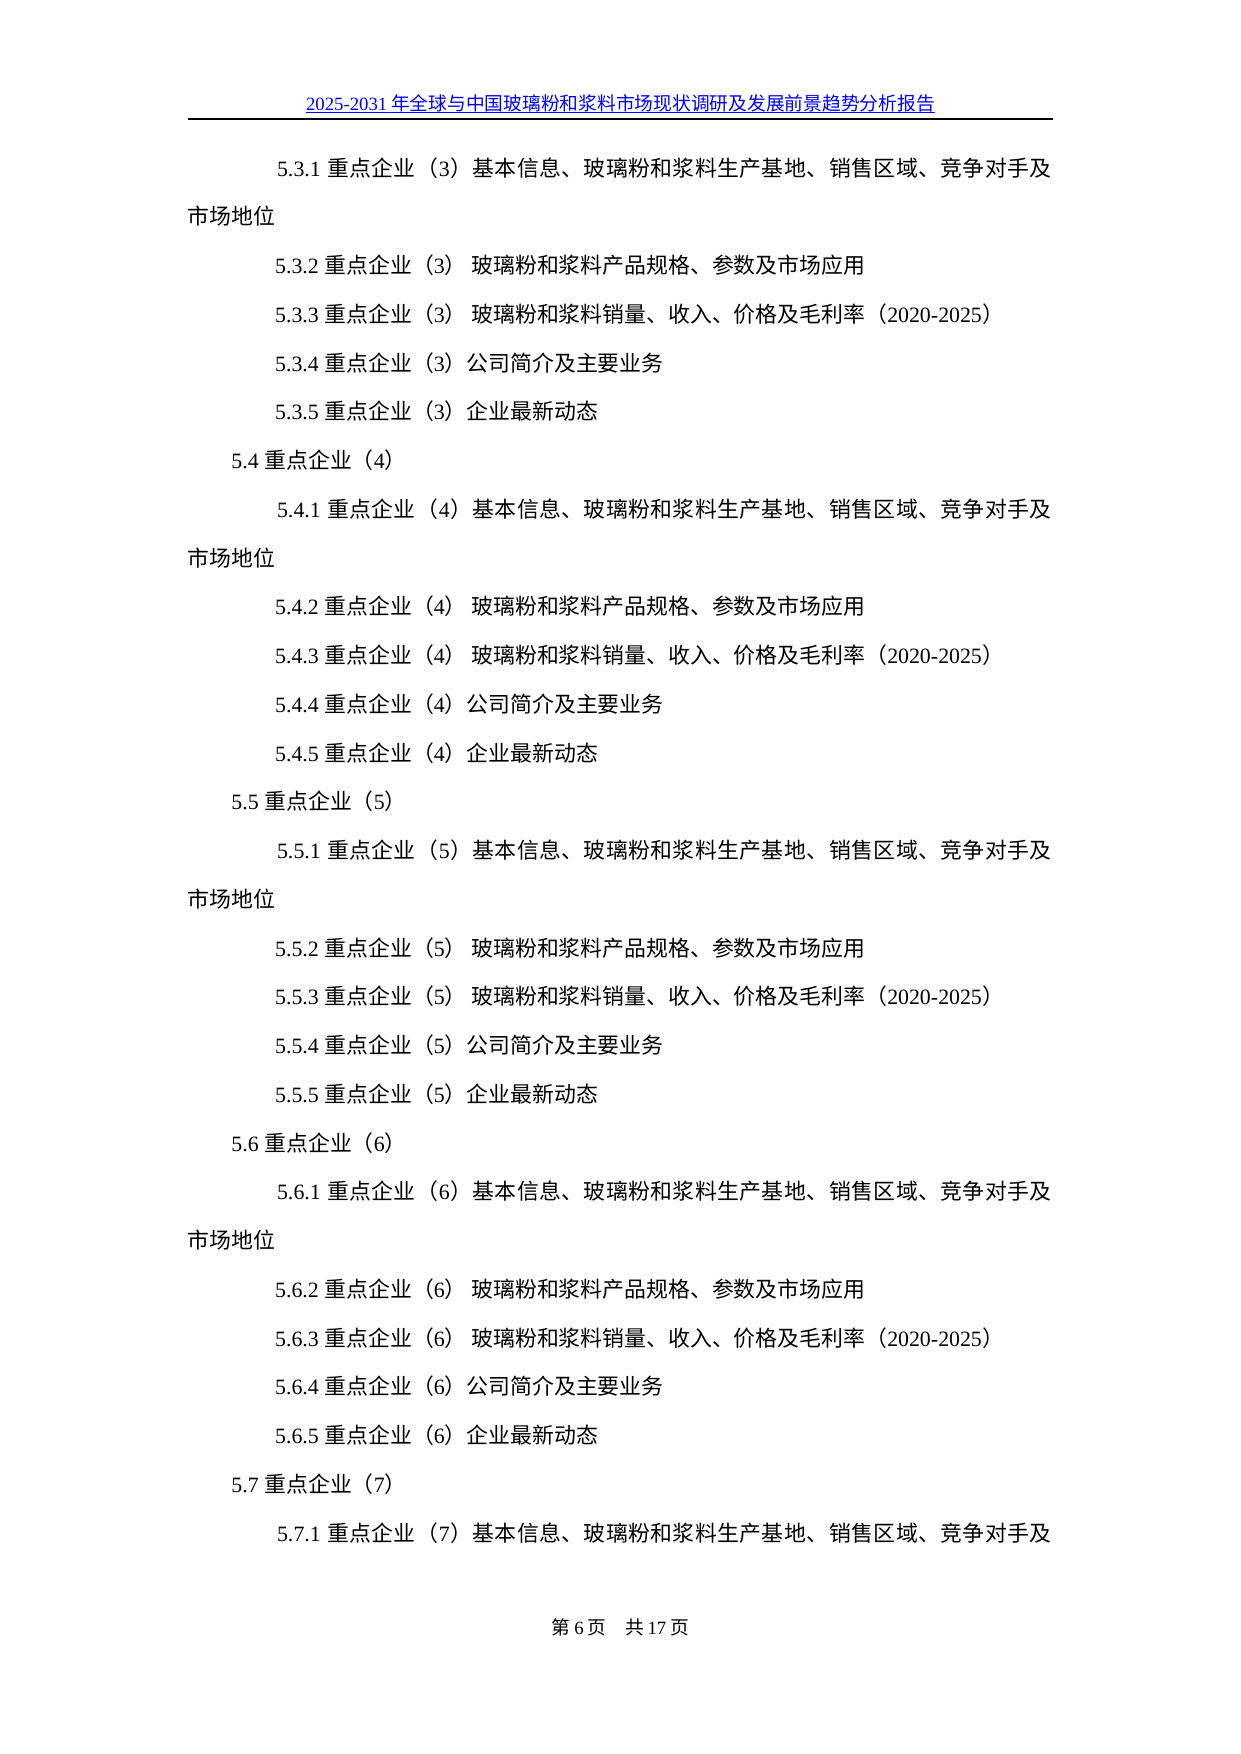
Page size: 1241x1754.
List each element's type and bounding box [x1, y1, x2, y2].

text [187, 150, 1053, 1548]
